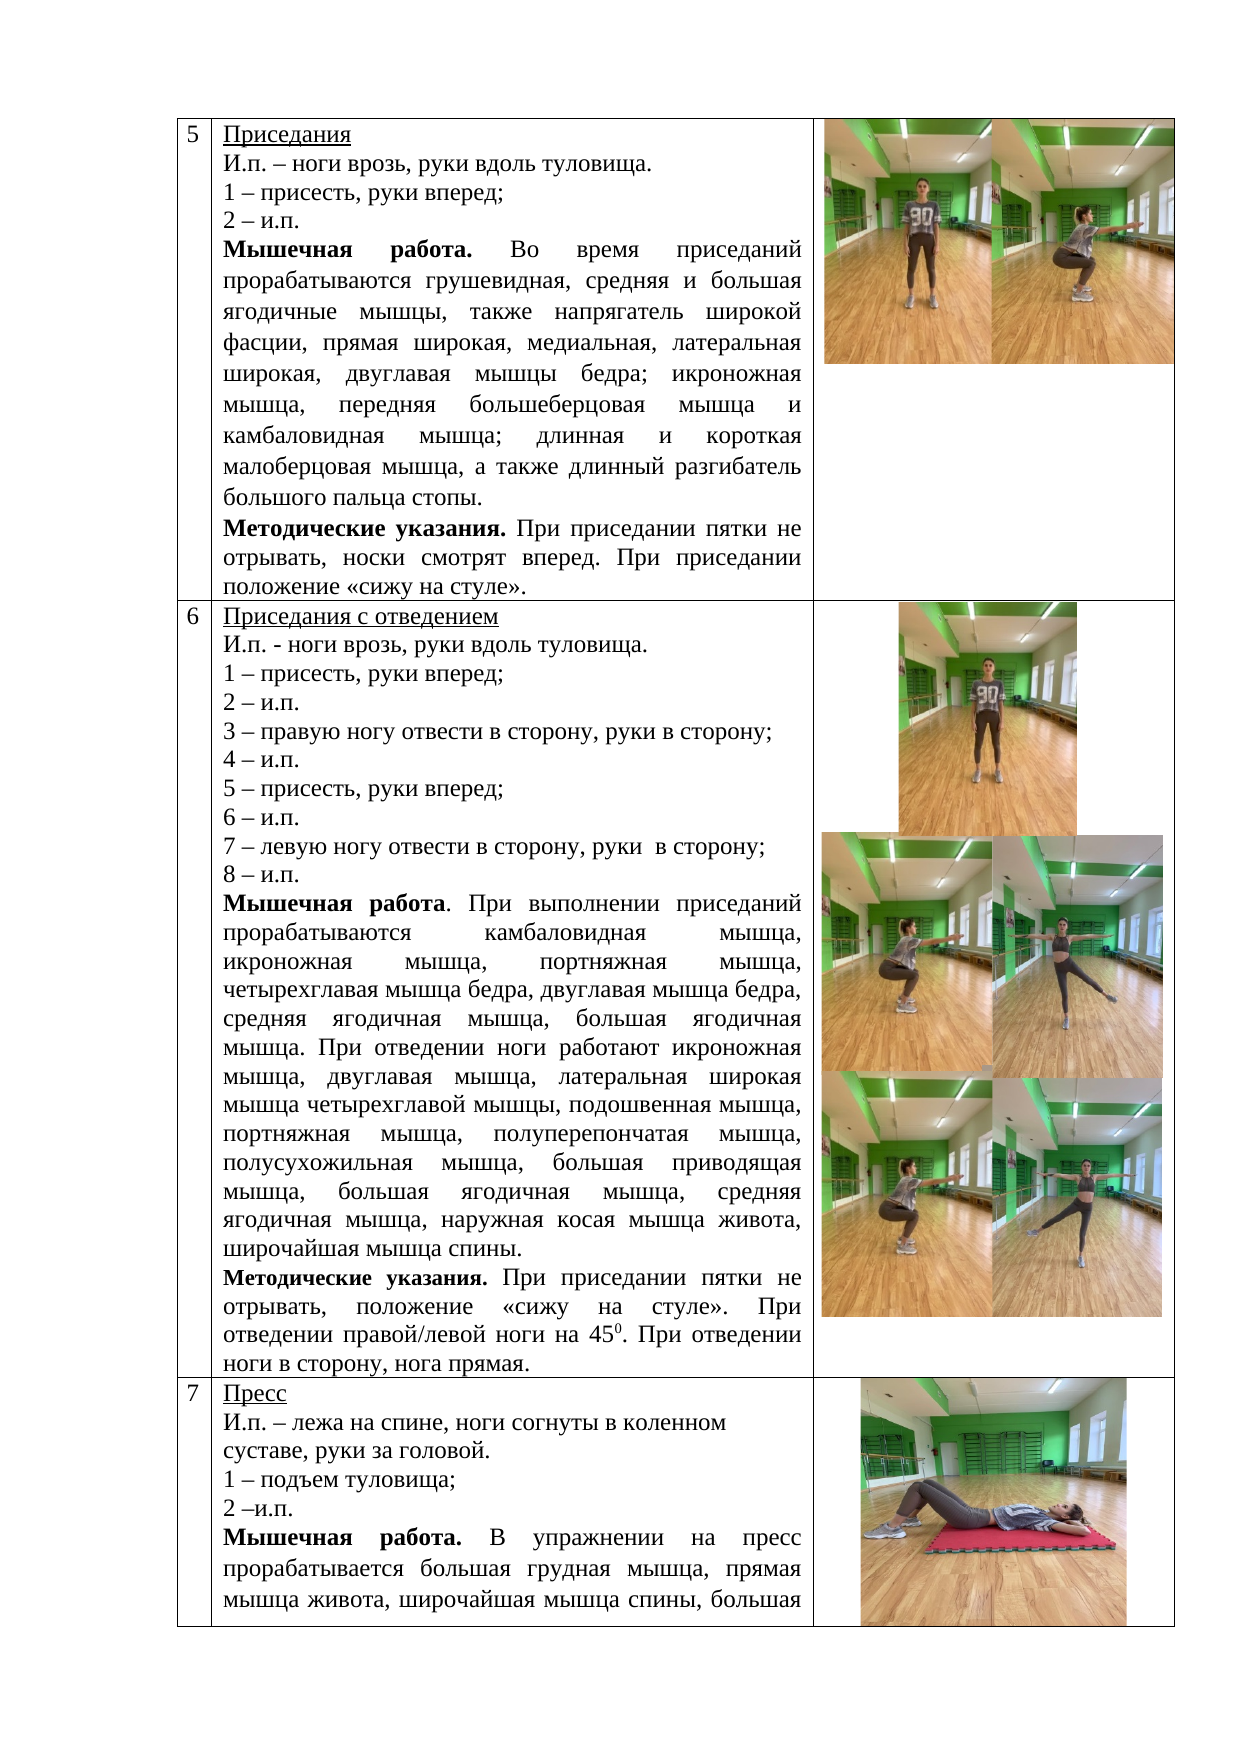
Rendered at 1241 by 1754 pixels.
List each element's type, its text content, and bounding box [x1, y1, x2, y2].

table_cell [814, 601, 1174, 1377]
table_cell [212, 1378, 813, 1626]
table_cell Приседания с отведением И.п. - ноги врозь, руки вдоль туловища. 1 – присесть, руки вперед; 2 – и.п. 3 – правую ногу отвести в сторону, руки в сторону; 4 – и.п. 5 – присесть, руки вперед; 6 – и.п. 7 – левую ногу отвести в сторону, руки в сторону; 8 – и.п. Мышечная работа. При выполнении приседаний прорабатываются камбаловидная мышца, икроножная мышца, портняжная мышца, четырехглавая мышца бедра, двуглавая мышца бедра, средняя ягодичная мышца, большая ягодичная мышца. При отведении ноги работают икроножная мышца, двуглавая мышца, латеральная широкая мышца четырехглавой мышцы, подошвенная мышца, портняжная мышца, полуперепончатая мышца, полусухожильная мышца, большая приводящая мышца, большая ягодичная мышца, средняя ягодичная мышца, наружная косая мышца живота, широчайшая мышца спины. Методические указания. При приседании пятки не отрывать, положение «сижу на стуле». При отведении правой/левой ноги на 450. При отведении ноги в сторону, нога прямая. [212, 601, 813, 1377]
table_cell [814, 119, 1174, 600]
table_cell [814, 1378, 860, 1626]
table_cell 6 [178, 601, 211, 1377]
picture [821, 602, 1163, 1317]
picture [991, 119, 1174, 364]
table_cell 5 [178, 119, 211, 600]
table_cell [1127, 1378, 1174, 1626]
picture [860, 1378, 1127, 1626]
table_cell Приседания И.п. – ноги врозь, руки вдоль туловища. 1 – присесть, руки вперед; 2 – и.п. Мышечная работа. Во время приседаний прорабатываются грушевидная, средняя и большая ягодичные мышцы, также напрягатель широкой фасции, прямая широкая, медиальная, латеральная широкая, двуглавая мышцы бедра; икроножная мышца, передняя большеберцовая мышца и камбаловидная мышца; длинная и короткая малоберцовая мышца, а также длинный разгибатель большого пальца стопы. Методические указания. При приседании пятки не отрывать, носки смотрят вперед. При приседании положение «сижу на стуле». [212, 119, 813, 600]
table_cell 7 [178, 1378, 211, 1626]
